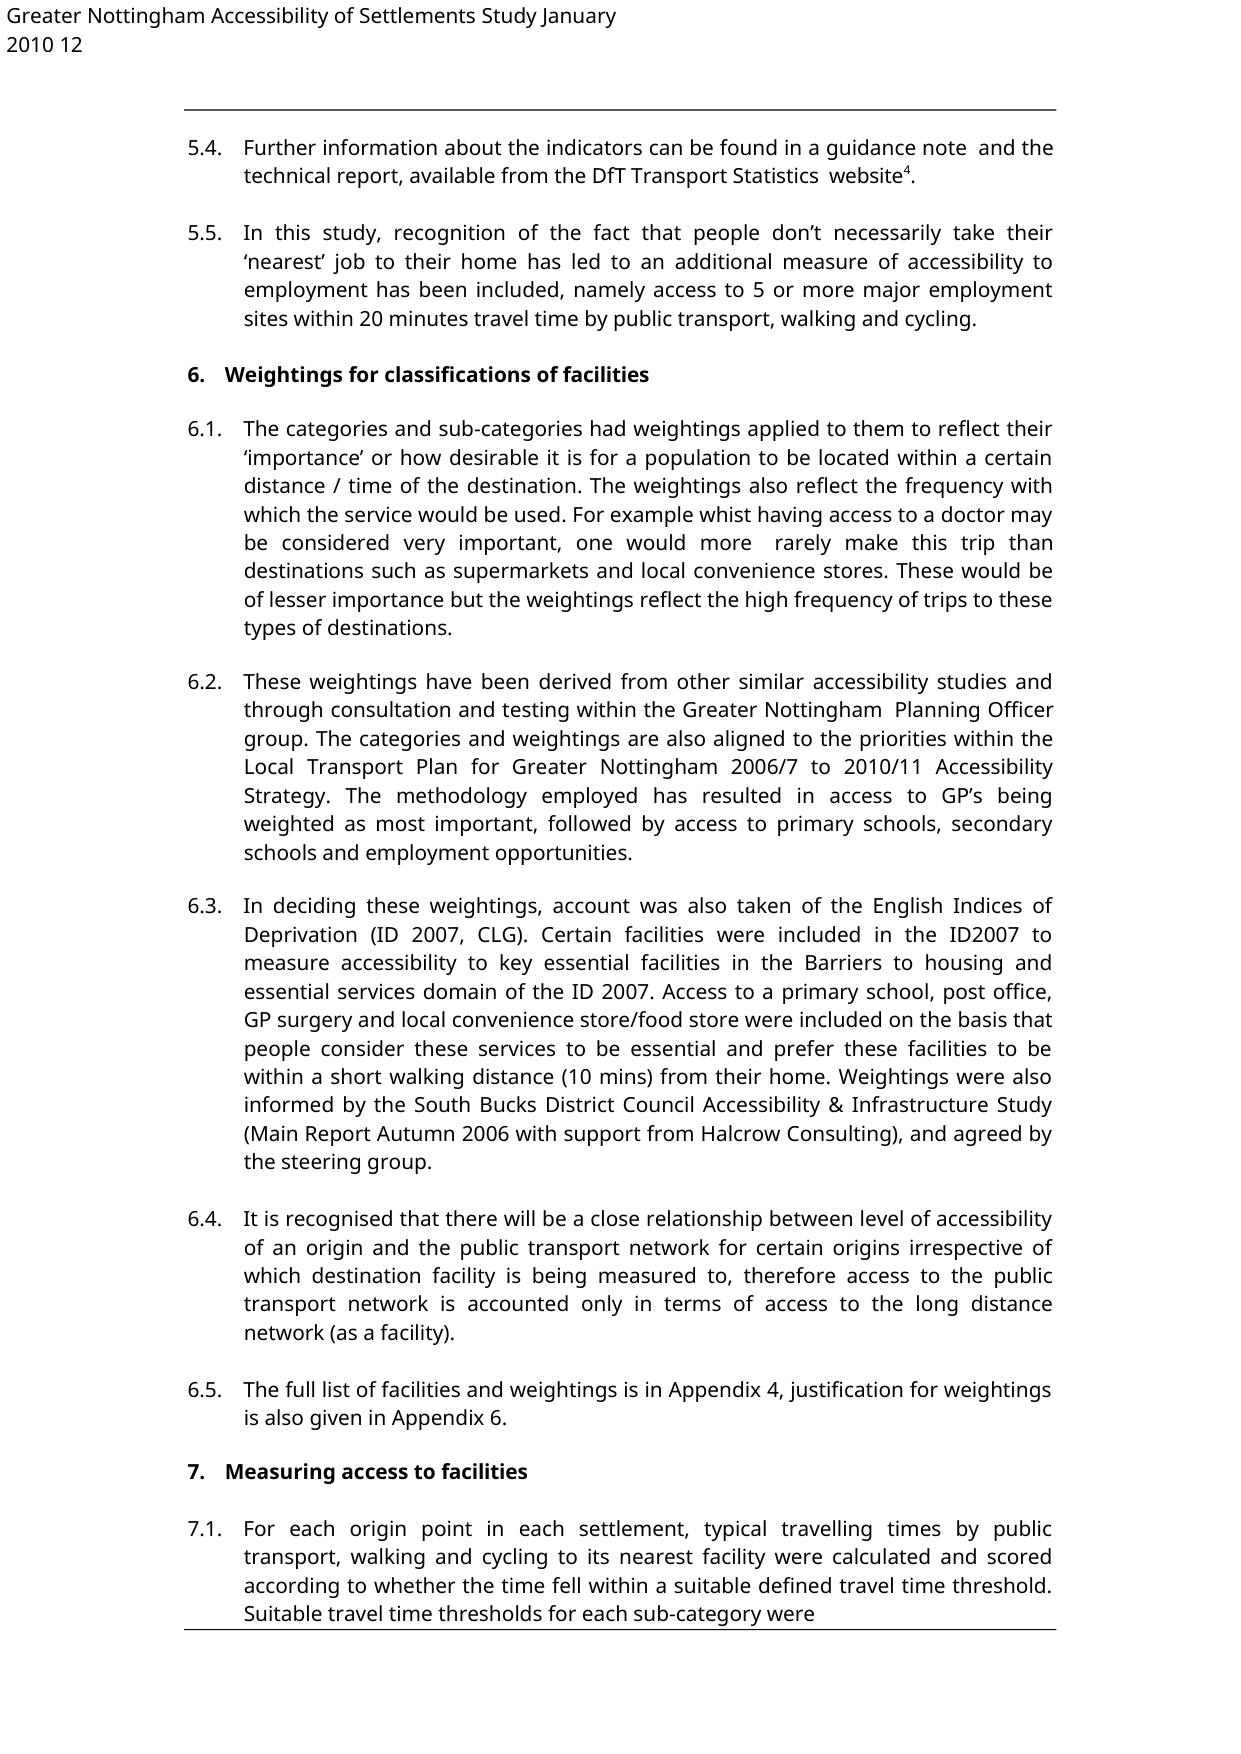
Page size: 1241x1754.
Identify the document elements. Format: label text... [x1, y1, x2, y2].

list Further information about the indicators can be found in a guidance note and the technical report, available from the DfT Transport Statistics website4. [187, 133, 1054, 190]
subtitle Weightings for classifications of facilities [187, 361, 1136, 389]
list These weightings have been derived from other similar accessibility studies and through consultation and testing within the Greater Nottingham Planning Officer group. The categories and weightings are also aligned to the priorities within the Local Transport Plan for Greater Nottingham 2006/7 to 2010/11 Accessibility Strategy. The methodology employed has resulted in access to GP’s being weighted as most important, followed by access to primary schools, secondary schools and employment opportunities. [187, 667, 1054, 866]
list The full list of facilities and weightings is in Appendix 4, justification for weightings is also given in Appendix 6. [187, 1375, 1053, 1432]
list It is recognised that there will be a close relationship between level of accessibility of an origin and the public transport network for certain origins irrespective of which destination facility is being measured to, therefore access to the public transport network is accounted only in terms of access to the long distance network (as a facility). [187, 1204, 1053, 1346]
list For each origin point in each settlement, typical travelling times by public transport, walking and cycling to its nearest facility were calculated and scored according to whether the time fell within a suitable defined travel time threshold. Suitable travel time thresholds for each sub-category were [187, 1514, 1053, 1628]
subtitle Measuring access to facilities [187, 1457, 1136, 1486]
list In deciding these weightings, account was also taken of the English Indices of Deprivation (ID 2007, CLG). Certain facilities were included in the ID2007 to measure accessibility to key essential facilities in the Barriers to housing and essential services domain of the ID 2007. Access to a primary school, post office, GP surgery and local convenience store/food store were included on the basis that people consider these services to be essential and prefer these facilities to be within a short walking distance (10 mins) from their home. Weightings were also informed by the South Bucks District Council Accessibility & Infrastructure Study (Main Report Autumn 2006 with support from Halcrow Consulting), and agreed by the steering group. [187, 891, 1054, 1176]
list In this study, recognition of the fact that people don’t necessarily take their ‘nearest’ job to their home has led to an additional measure of accessibility to employment has been included, namely access to 5 or more major employment sites within 20 minutes travel time by public transport, walking and cycling. [187, 218, 1054, 332]
list The categories and sub-categories had weightings applied to them to reflect their ‘importance’ or how desirable it is for a population to be located within a certain distance / time of the destination. The weightings also reflect the frequency with which the service would be used. For example whist having access to a doctor may be considered very important, one would more rarely make this trip than destinations such as supermarkets and local convenience stores. These would be of lesser importance but the weightings reflect the high frequency of trips to these types of destinations. [187, 414, 1054, 642]
